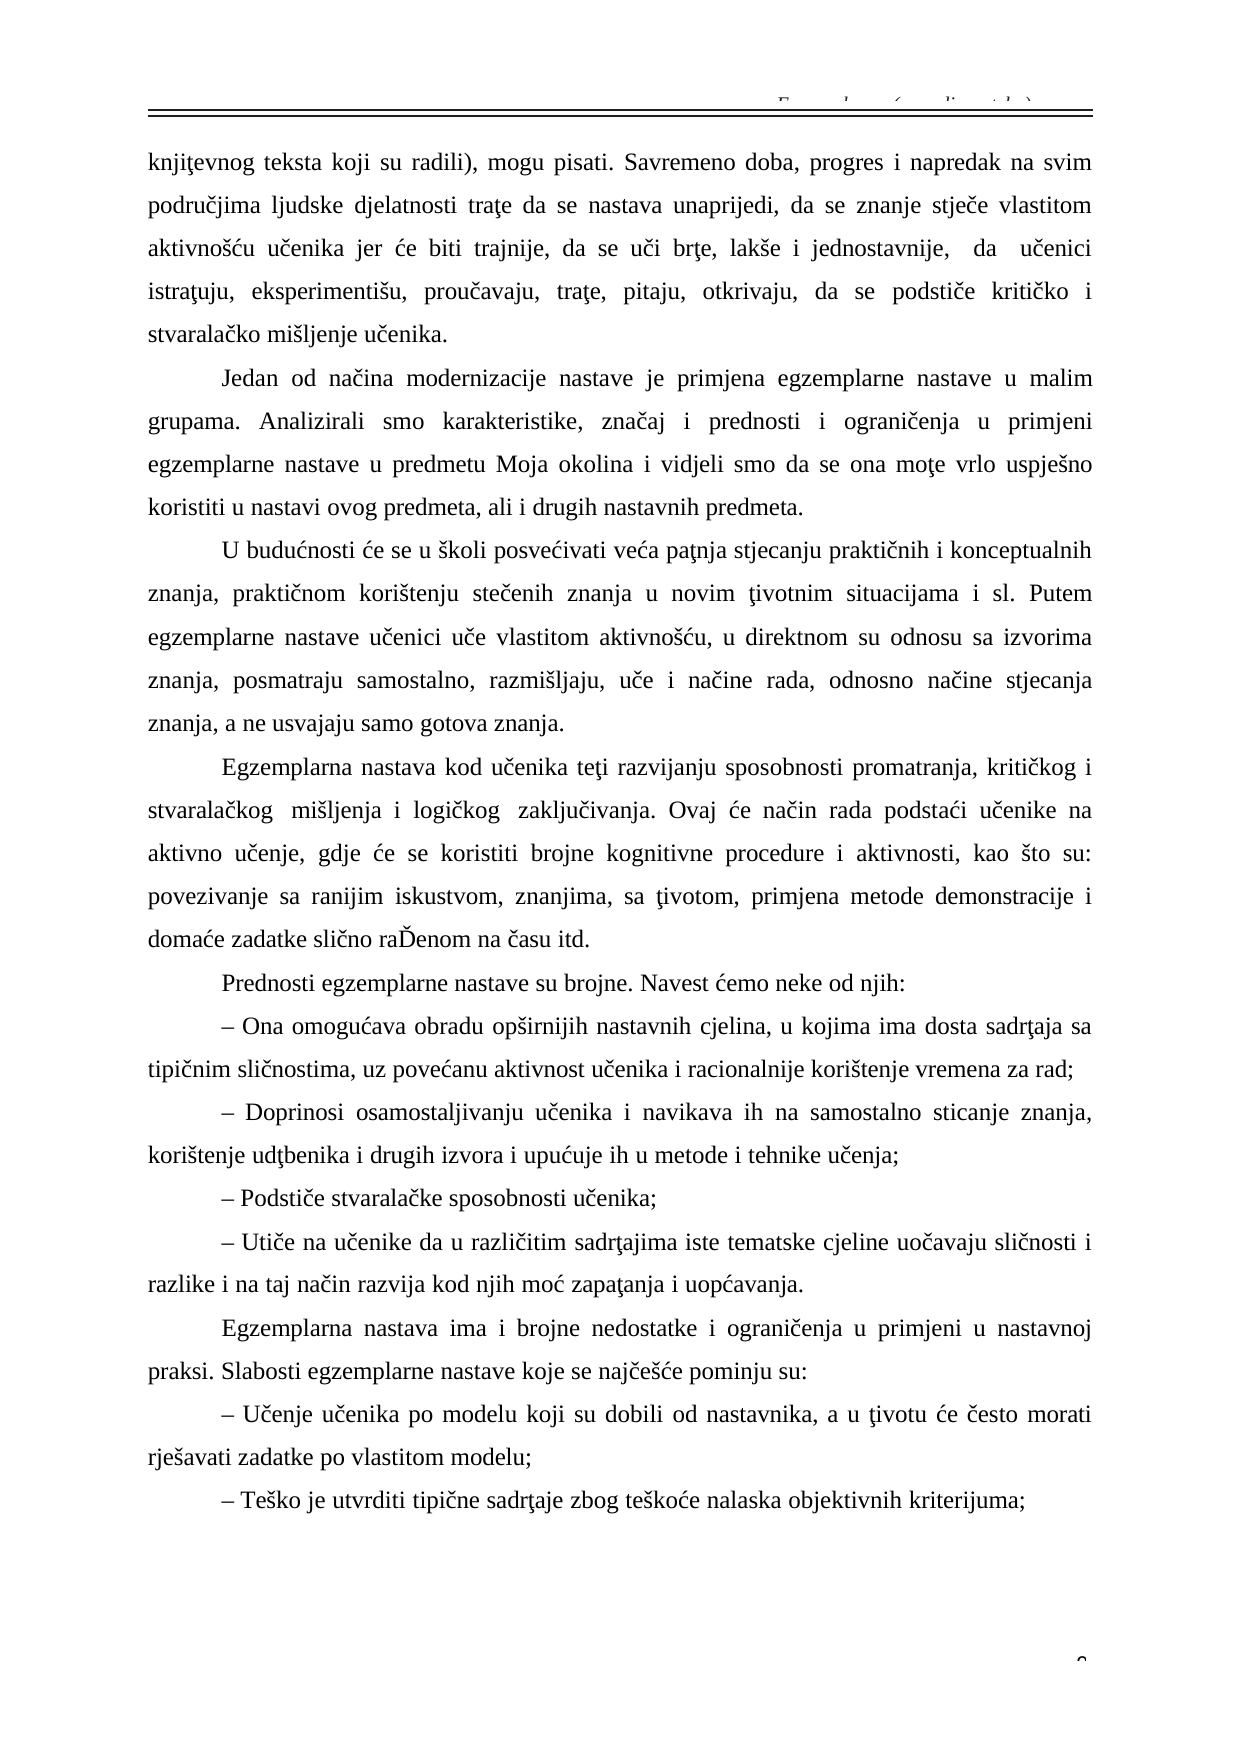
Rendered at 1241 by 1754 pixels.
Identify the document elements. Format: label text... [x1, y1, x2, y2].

list Doprinosi osamostaljivanju učenika i navikava ih na samostalno sticanje znanja, korištenje udţbenika i drugih izvora i upućuje ih u metode i tehnike učenja; [148, 1097, 1092, 1169]
text Prednosti egzemplarne nastave su brojne. Navest ćemo neke od njih: [221, 968, 1105, 996]
list Ona omogućava obradu opširnijih nastavnih cjelina, u kojima ima dosta sadrţaja sa tipičnim sličnostima, uz povećanu aktivnost učenika i racionalnije korištenje vremena za rad; [148, 1011, 1092, 1082]
list Učenje učenika po modelu koji su dobili od nastavnika, a u ţivotu će često morati rješavati zadatke po vlastitom modelu; [148, 1399, 1092, 1471]
text U budućnosti će se u školi posvećivati veća paţnja stjecanju praktičnih i konceptualnih znanja, praktičnom korištenju stečenih znanja u novim ţivotnim situacijama i sl. Putem egzemplarne nastave učenici uče vlastitom aktivnošću, u direktnom su odnosu sa izvorima znanja, posmatraju samostalno, razmišljaju, uče i načine rada, odnosno načine stjecanja znanja, a ne usvajaju samo gotova znanja. [148, 535, 1093, 737]
list Teško je utvrditi tipične sadrţaje zbog teškoće nalaska objektivnih kriterijuma; [221, 1486, 1105, 1514]
list Podstiče stvaralačke sposobnosti učenika; [221, 1183, 1105, 1212]
text Egzemplarna nastava kod učenika teţi razvijanju sposobnosti promatranja, kritičkog i stvaralačkog mišljenja i logičkog zaključivanja. Ovaj će način rada podstaći učenike na aktivno učenje, gdje će se koristiti brojne kognitivne procedure i aktivnosti, kao što su: povezivanje sa ranijim iskustvom, znanjima, sa ţivotom, primjena metode demonstracije i domaće zadatke slično raĎenom na času itd. [148, 752, 1092, 953]
list Utiče na učenike da u različitim sadrţajima iste tematske cjeline uočavaju sličnosti i razlike i na taj način razvija kod njih moć zapaţanja i uopćavanja. [148, 1227, 1092, 1298]
text Egzemplarna nastava ima i brojne nedostatke i ograničenja u primjeni u nastavnoj praksi. Slabosti egzemplarne nastave koje se najčešće pominju su: [148, 1313, 1092, 1384]
text knjiţevnog teksta koji su radili), mogu pisati. Savremeno doba, progres i napredak na svim područjima ljudske djelatnosti traţe da se nastava unaprijedi, da se znanje stječe vlastitom aktivnošću učenika jer će biti trajnije, da se uči brţe, lakše i jednostavnije, da učenici istraţuju, eksperimentišu, proučavaju, traţe, pitaju, otkrivaju, da se podstiče kritičko i stvaralačko mišljenje učenika. [148, 147, 1093, 348]
text Jedan od načina modernizacije nastave je primjena egzemplarne nastave u malim grupama. Analizirali smo karakteristike, značaj i prednosti i ograničenja u primjeni egzemplarne nastave u predmetu Moja okolina i vidjeli smo da se ona moţe vrlo uspješno koristiti u nastavi ovog predmeta, ali i drugih nastavnih predmeta. [148, 363, 1093, 521]
